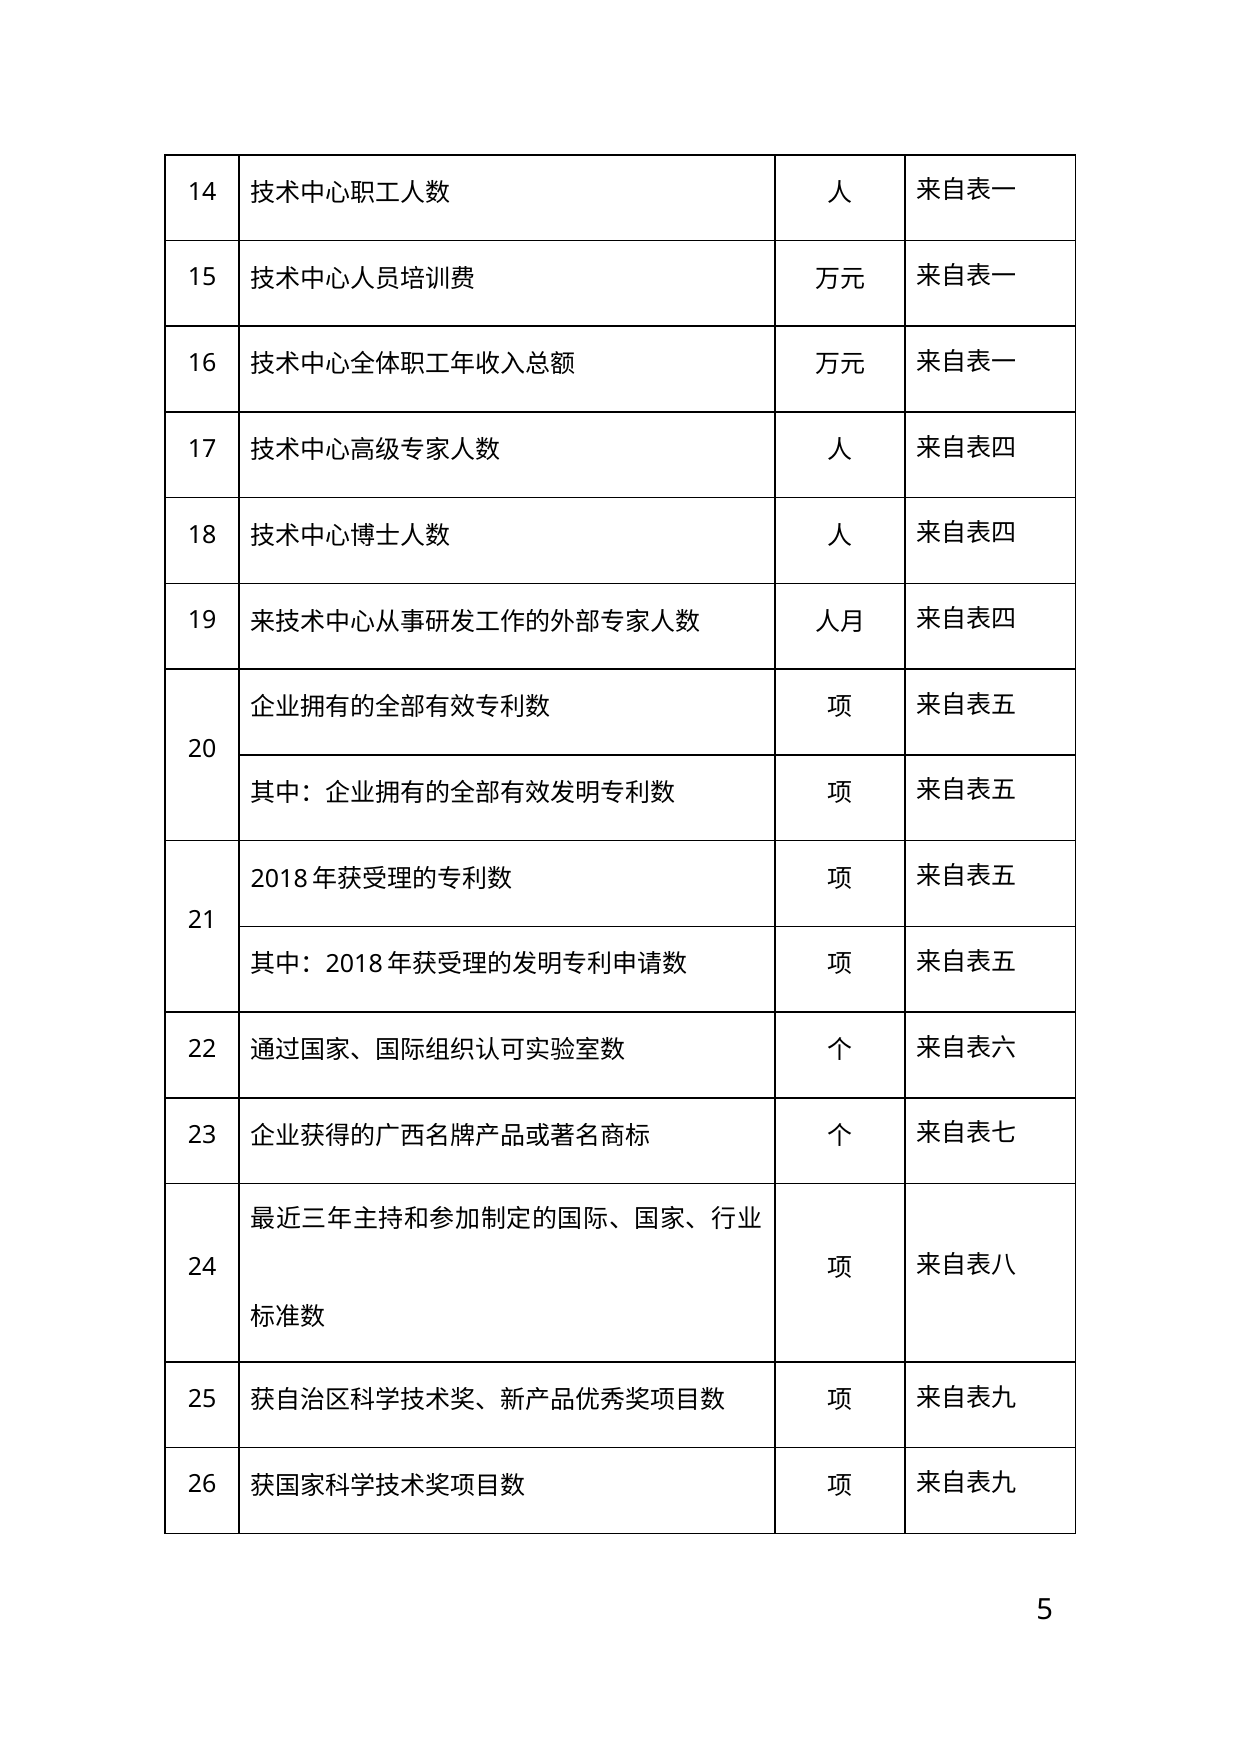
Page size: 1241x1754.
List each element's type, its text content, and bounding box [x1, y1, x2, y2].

table_cell 来自表四 [906, 584, 1075, 668]
table_cell 项 [776, 927, 904, 1011]
table_cell 万元 [776, 241, 904, 325]
table_cell 技术中心职工人数 [240, 156, 774, 240]
table_cell 技术中心人员培训费 [240, 241, 774, 325]
table_cell 14 [166, 156, 238, 240]
table_cell 19 [166, 584, 238, 668]
table_cell 人 [776, 156, 904, 240]
table_cell 来自表一 [906, 327, 1075, 411]
table_cell 21 [166, 841, 238, 1011]
table_cell 最近三年主持和参加制定的国际、国家、行业标准数 [240, 1184, 774, 1361]
table_cell 来自表四 [906, 498, 1075, 583]
table_cell 技术中心博士人数 [240, 498, 774, 583]
table_cell 23 [166, 1099, 238, 1183]
table_cell 来自表六 [906, 1013, 1075, 1097]
table_cell 来技术中心从事研发工作的外部专家人数 [240, 584, 774, 668]
table_cell 来自表八 [906, 1184, 1075, 1361]
table_cell 企业拥有的全部有效专利数 [240, 670, 774, 754]
table_cell 万元 [776, 327, 904, 411]
table_cell 项 [776, 841, 904, 926]
table_cell 人 [776, 498, 904, 583]
table_cell 技术中心全体职工年收入总额 [240, 327, 774, 411]
table_cell 人 [776, 413, 904, 497]
table_cell 个 [776, 1099, 904, 1183]
table_cell 获国家科学技术奖项目数 [240, 1448, 774, 1532]
table_cell 24 [166, 1184, 238, 1361]
table_cell 22 [166, 1013, 238, 1097]
table_cell 26 [166, 1448, 238, 1532]
table_cell 来自表五 [906, 670, 1075, 754]
table_cell 获自治区科学技术奖、新产品优秀奖项目数 [240, 1363, 774, 1447]
table_cell 来自表五 [906, 756, 1075, 840]
table_cell 2018年获受理的专利数 [240, 841, 774, 926]
table_cell 15 [166, 241, 238, 325]
table_cell 来自表四 [906, 413, 1075, 497]
table_cell 其中：企业拥有的全部有效发明专利数 [240, 756, 774, 840]
table_cell 企业获得的广西名牌产品或著名商标 [240, 1099, 774, 1183]
table_cell 来自表五 [906, 841, 1075, 926]
table_cell 其中：2018年获受理的发明专利申请数 [240, 927, 774, 1011]
table_cell 16 [166, 327, 238, 411]
table_cell 17 [166, 413, 238, 497]
table_cell 来自表一 [906, 241, 1075, 325]
table_cell 个 [776, 1013, 904, 1097]
table_cell 来自表七 [906, 1099, 1075, 1183]
table_cell 人月 [776, 584, 904, 668]
table_cell 项 [776, 1448, 904, 1532]
table_cell 项 [776, 670, 904, 754]
table_cell 来自表九 [906, 1448, 1075, 1532]
table_cell 20 [166, 670, 238, 840]
table_cell 来自表九 [906, 1363, 1075, 1447]
table_cell 技术中心高级专家人数 [240, 413, 774, 497]
table_cell 项 [776, 756, 904, 840]
table_cell 18 [166, 498, 238, 583]
table_cell 来自表一 [906, 156, 1075, 240]
table_cell 项 [776, 1184, 904, 1361]
table_cell 来自表五 [906, 927, 1075, 1011]
table_cell 25 [166, 1363, 238, 1447]
table_cell 项 [776, 1363, 904, 1447]
table_cell 通过国家、国际组织认可实验室数 [240, 1013, 774, 1097]
